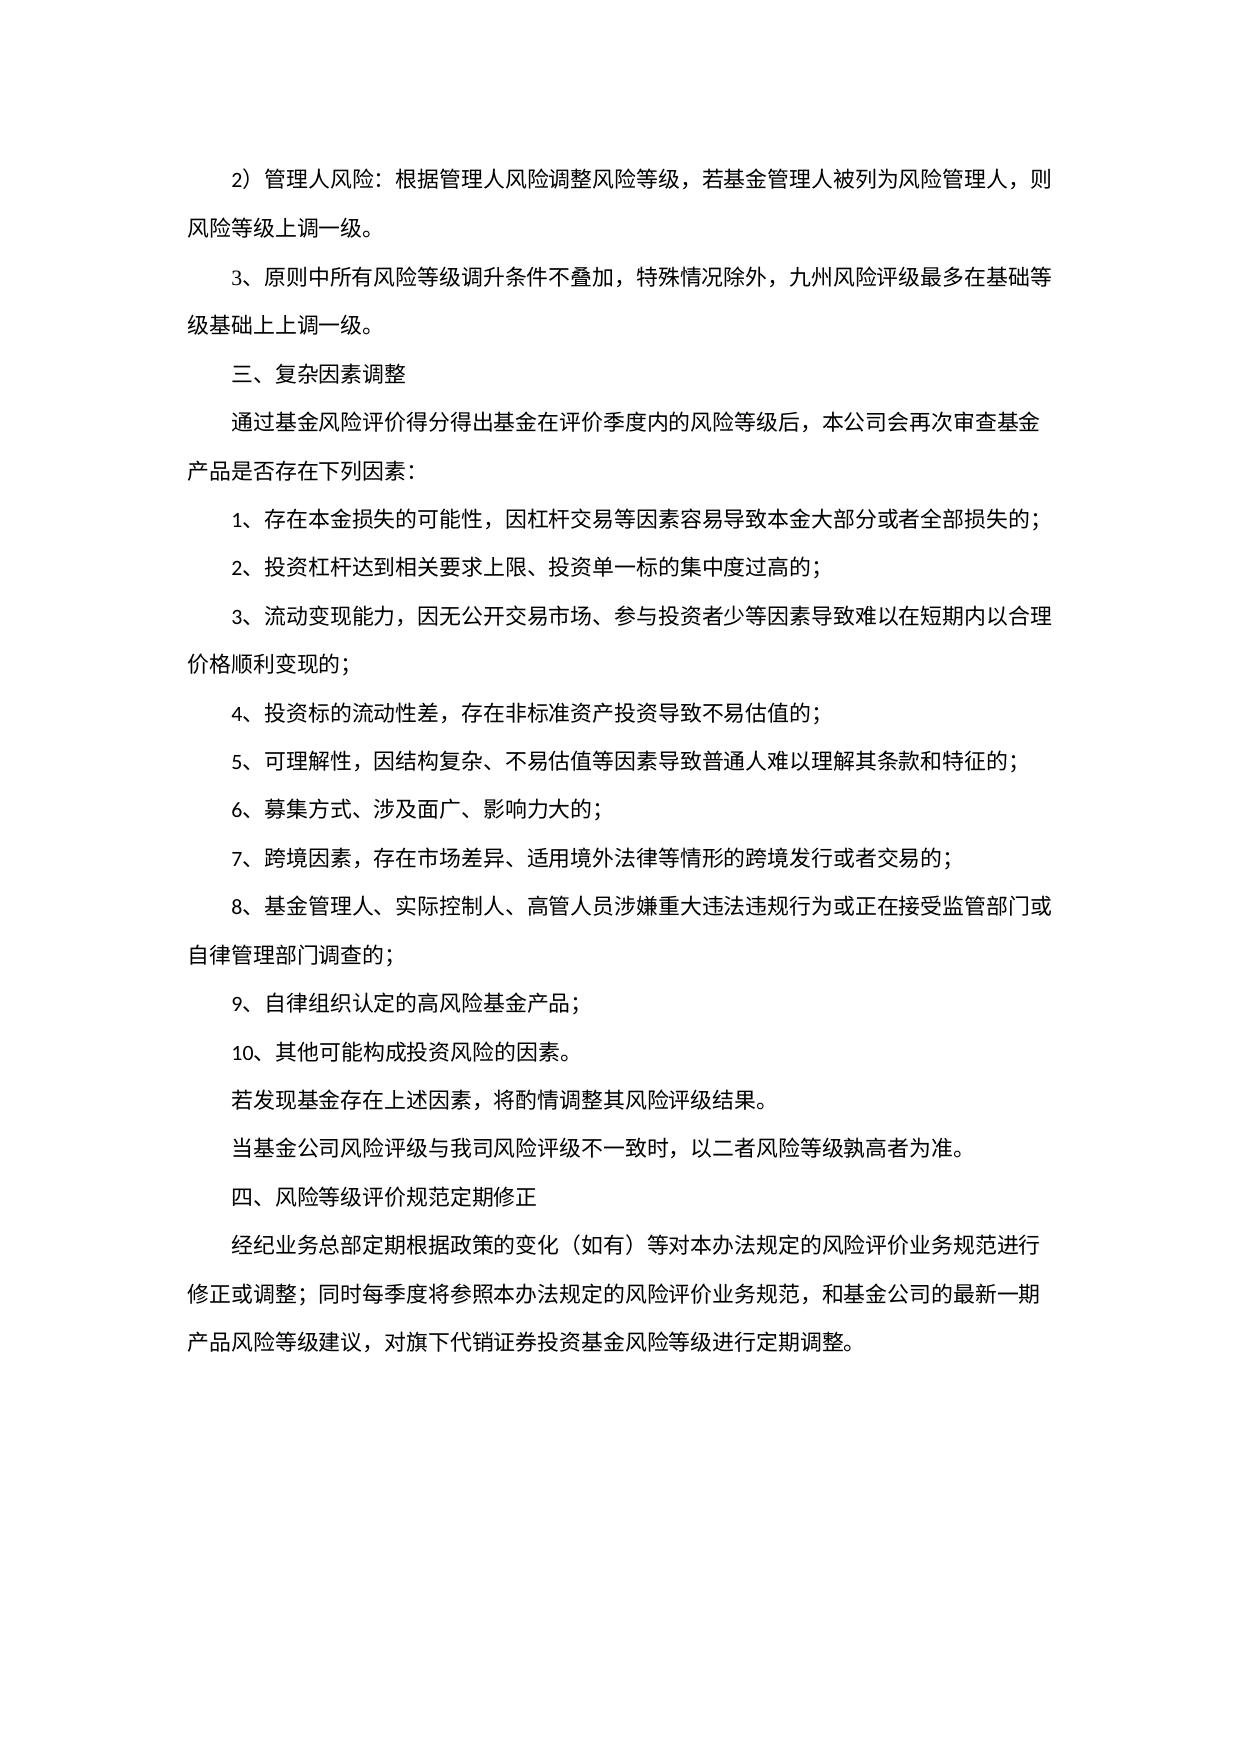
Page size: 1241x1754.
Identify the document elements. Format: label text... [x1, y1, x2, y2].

text 10、其他可能构成投资风险的因素。 [187, 1034, 1053, 1067]
text 三、复杂因素调整 [187, 356, 1053, 389]
text 5、可理解性，因结构复杂、不易估值等因素导致普通人难以理解其条款和特征的； [187, 744, 1053, 776]
text 7、跨境因素，存在市场差异、适用境外法律等情形的跨境发行或者交易的； [187, 840, 1053, 873]
text 4、投资标的流动性差，存在非标准资产投资导致不易估值的； [187, 695, 1053, 728]
text 3、原则中所有风险等级调升条件不叠加，特殊情况除外，九州风险评级最多在基础等级基础上上调一级。 [187, 259, 1053, 340]
text 2）管理人风险：根据管理人风险调整风险等级，若基金管理人被列为风险管理人，则风险等级上调一级。 [187, 162, 1053, 243]
text 当基金公司风险评级与我司风险评级不一致时，以二者风险等级孰高者为准。 [187, 1131, 1053, 1163]
text 9、自律组织认定的高风险基金产品； [187, 986, 1053, 1018]
text 经纪业务总部定期根据政策的变化（如有）等对本办法规定的风险评价业务规范进行修正或调整；同时每季度将参照本办法规定的风险评价业务规范，和基金公司的最新一期产品风险等级建议，对旗下代销证券投资基金风险等级进行定期调整。 [187, 1227, 1053, 1357]
text 2、投资杠杆达到相关要求上限、投资单一标的集中度过高的； [187, 550, 1053, 582]
text 四、风险等级评价规范定期修正 [187, 1179, 1053, 1212]
text 若发现基金存在上述因素，将酌情调整其风险评级结果。 [187, 1082, 1053, 1115]
text 6、募集方式、涉及面广、影响力大的； [187, 792, 1053, 824]
text 8、基金管理人、实际控制人、高管人员涉嫌重大违法违规行为或正在接受监管部门或自律管理部门调查的； [187, 889, 1053, 970]
text 1、存在本金损失的可能性，因杠杆交易等因素容易导致本金大部分或者全部损失的； [187, 502, 1053, 534]
text 通过基金风险评价得分得出基金在评价季度内的风险等级后，本公司会再次审查基金产品是否存在下列因素： [187, 404, 1053, 486]
text 3、流动变现能力，因无公开交易市场、参与投资者少等因素导致难以在短期内以合理价格顺利变现的； [187, 598, 1053, 679]
